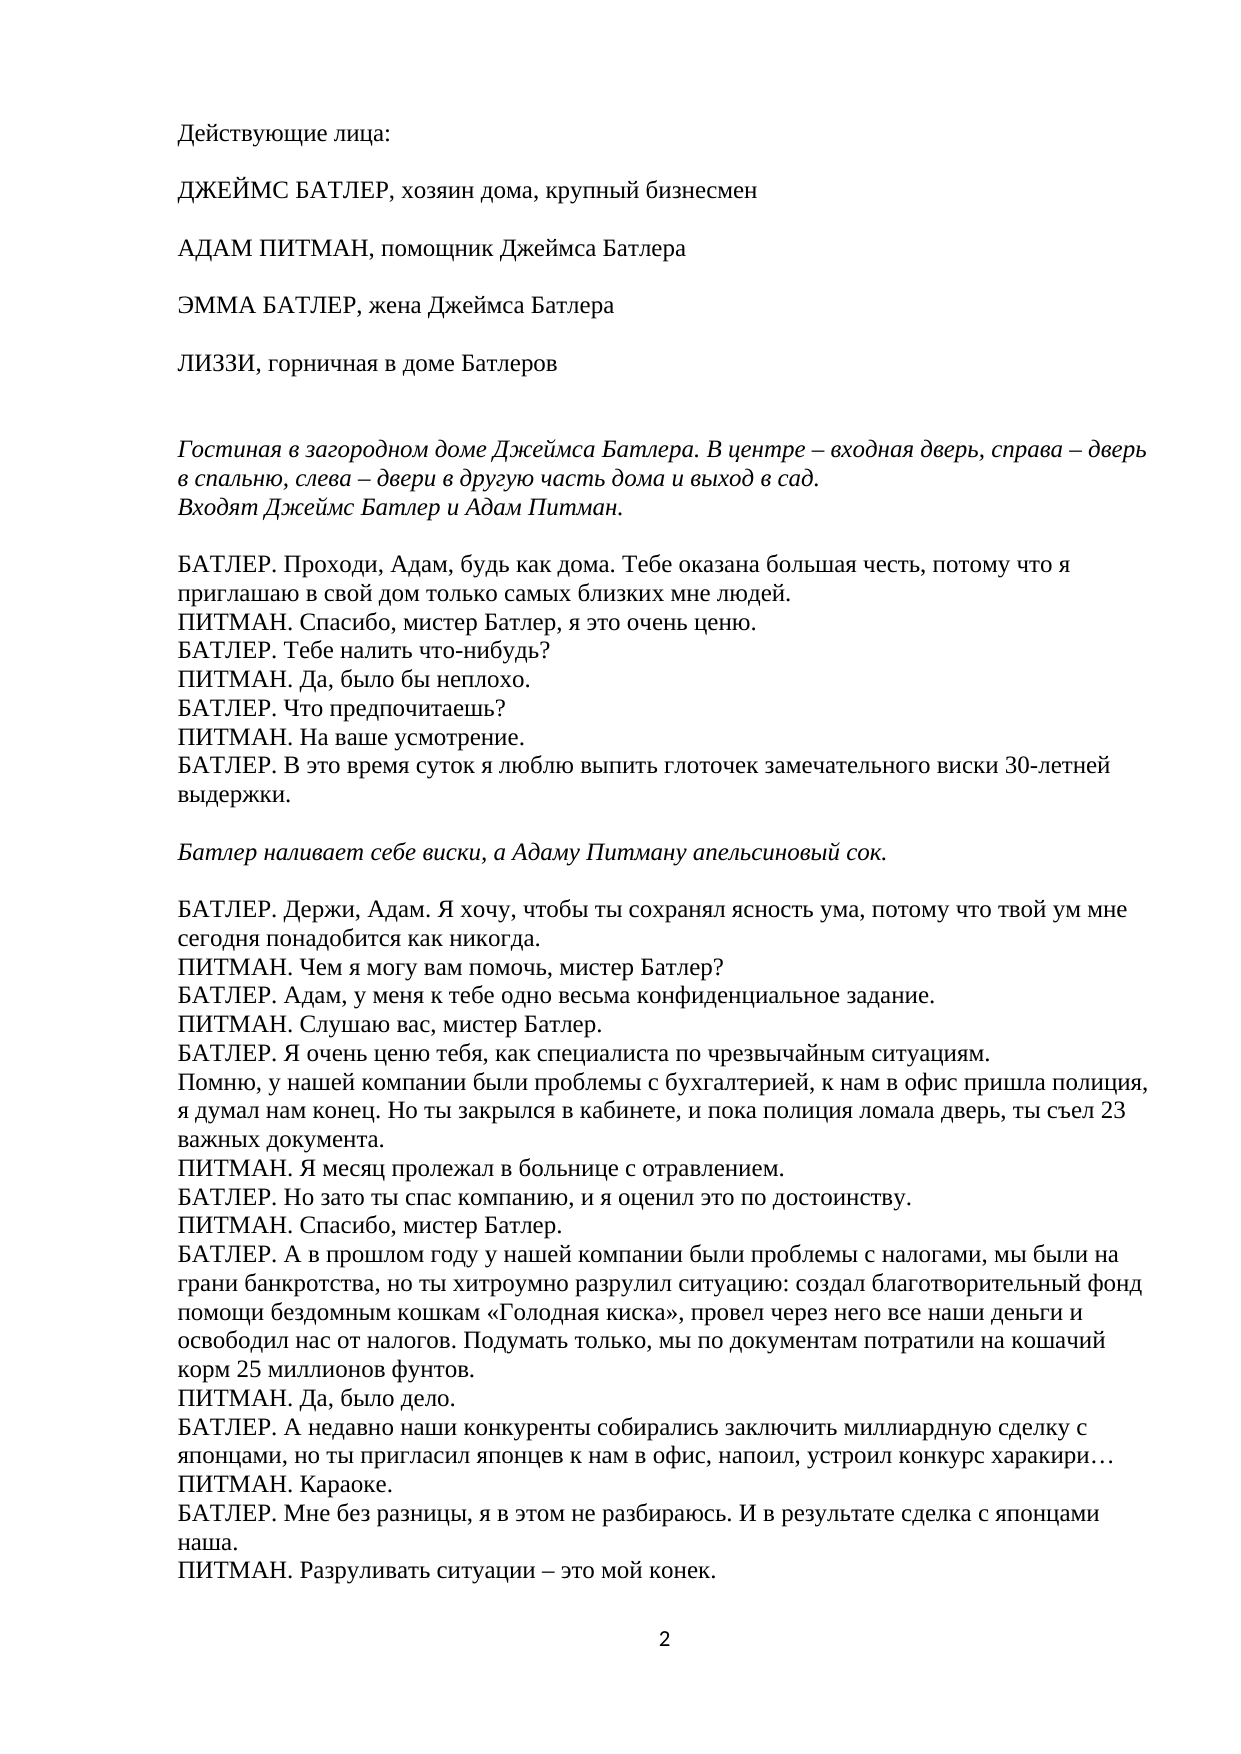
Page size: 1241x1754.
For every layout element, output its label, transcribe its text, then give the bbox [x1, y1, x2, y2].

text ПИТМАН. Да, было дело. [177, 1383, 1152, 1412]
text БАТЛЕР. Мне без разницы, я в этом не разбираюсь. И в результате сделка с японцами наша. [177, 1498, 1152, 1556]
text ПИТМАН. Слушаю вас, мистер Батлер. [177, 1009, 1152, 1038]
text ПИТМАН. Спасибо, мистер Батлер. [177, 1211, 1152, 1239]
text БАТЛЕР. Что предпочитаешь? [177, 693, 1152, 722]
text ДЖЕЙМС БАТЛЕР, хозяин дома, крупный бизнесмен [177, 176, 1152, 204]
text БАТЛЕР. Но зато ты спас компанию, и я оценил это по достоинству. [177, 1182, 1152, 1211]
text Входят Джеймс Батлер и Адам Питман. [177, 492, 1152, 521]
text ПИТМАН. Разруливать ситуации – это мой конек. [177, 1556, 1152, 1584]
text ПИТМАН. На ваше усмотрение. [177, 722, 1152, 751]
text ПИТМАН. Я месяц пролежал в больнице с отравлением. [177, 1153, 1152, 1182]
text Помню, у нашей компании были проблемы с бухгалтерией, к нам в офис пришла полиция, я думал нам конец. Но ты закрылся в кабинете, и пока полиция ломала дверь, ты съел 23 важных документа. [177, 1067, 1152, 1153]
text ПИТМАН. Спасибо, мистер Батлер, я это очень ценю. [177, 607, 1152, 636]
text ЭММА БАТЛЕР, жена Джеймса Батлера [177, 291, 1152, 319]
text Батлер наливает себе виски, а Адаму Питману апельсиновый сок. [177, 837, 1152, 866]
text БАТЛЕР. Адам, у меня к тебе одно весьма конфиденциальное задание. [177, 981, 1152, 1009]
text ЛИЗЗИ, горничная в доме Батлеров [177, 348, 1152, 377]
text БАТЛЕР. Проходи, Адам, будь как дома. Тебе оказана большая честь, потому что я приглашаю в свой дом только самых близких мне людей. [177, 549, 1152, 607]
text АДАМ ПИТМАН, помощник Джеймса Батлера [177, 233, 1152, 262]
text ПИТМАН. Караоке. [177, 1469, 1152, 1498]
text Действующие лица: [177, 118, 1152, 147]
text БАТЛЕР. В это время суток я люблю выпить глоточек замечательного виски 30-летней выдержки. [177, 751, 1152, 808]
text БАТЛЕР. Тебе налить что-нибудь? [177, 636, 1152, 664]
text БАТЛЕР. Я очень ценю тебя, как специалиста по чрезвычайным ситуациям. [177, 1038, 1152, 1067]
text БАТЛЕР. А в прошлом году у нашей компании были проблемы с налогами, мы были на грани банкротства, но ты хитроумно разрулил ситуацию: создал благотворительный фонд помощи бездомным кошкам «Голодная киска», провел через него все наши деньги и освободил нас от налогов. Подумать только, мы по документам потратили на кошачий корм 25 миллионов фунтов. [177, 1239, 1152, 1383]
text Гостиная в загородном доме Джеймса Батлера. В центре – входная дверь, справа – дверь в спальню, слева – двери в другую часть дома и выход в сад. [177, 434, 1152, 492]
text БАТЛЕР. Держи, Адам. Я хочу, чтобы ты сохранял ясность ума, потому что твой ум мне сегодня понадобится как никогда. [177, 894, 1152, 952]
text ПИТМАН. Да, было бы неплохо. [177, 664, 1152, 693]
text ПИТМАН. Чем я могу вам помочь, мистер Батлер? [177, 952, 1152, 981]
text БАТЛЕР. А недавно наши конкуренты собирались заключить миллиардную сделку с японцами, но ты пригласил японцев к нам в офис, напоил, устроил конкурс харакири… [177, 1412, 1152, 1469]
